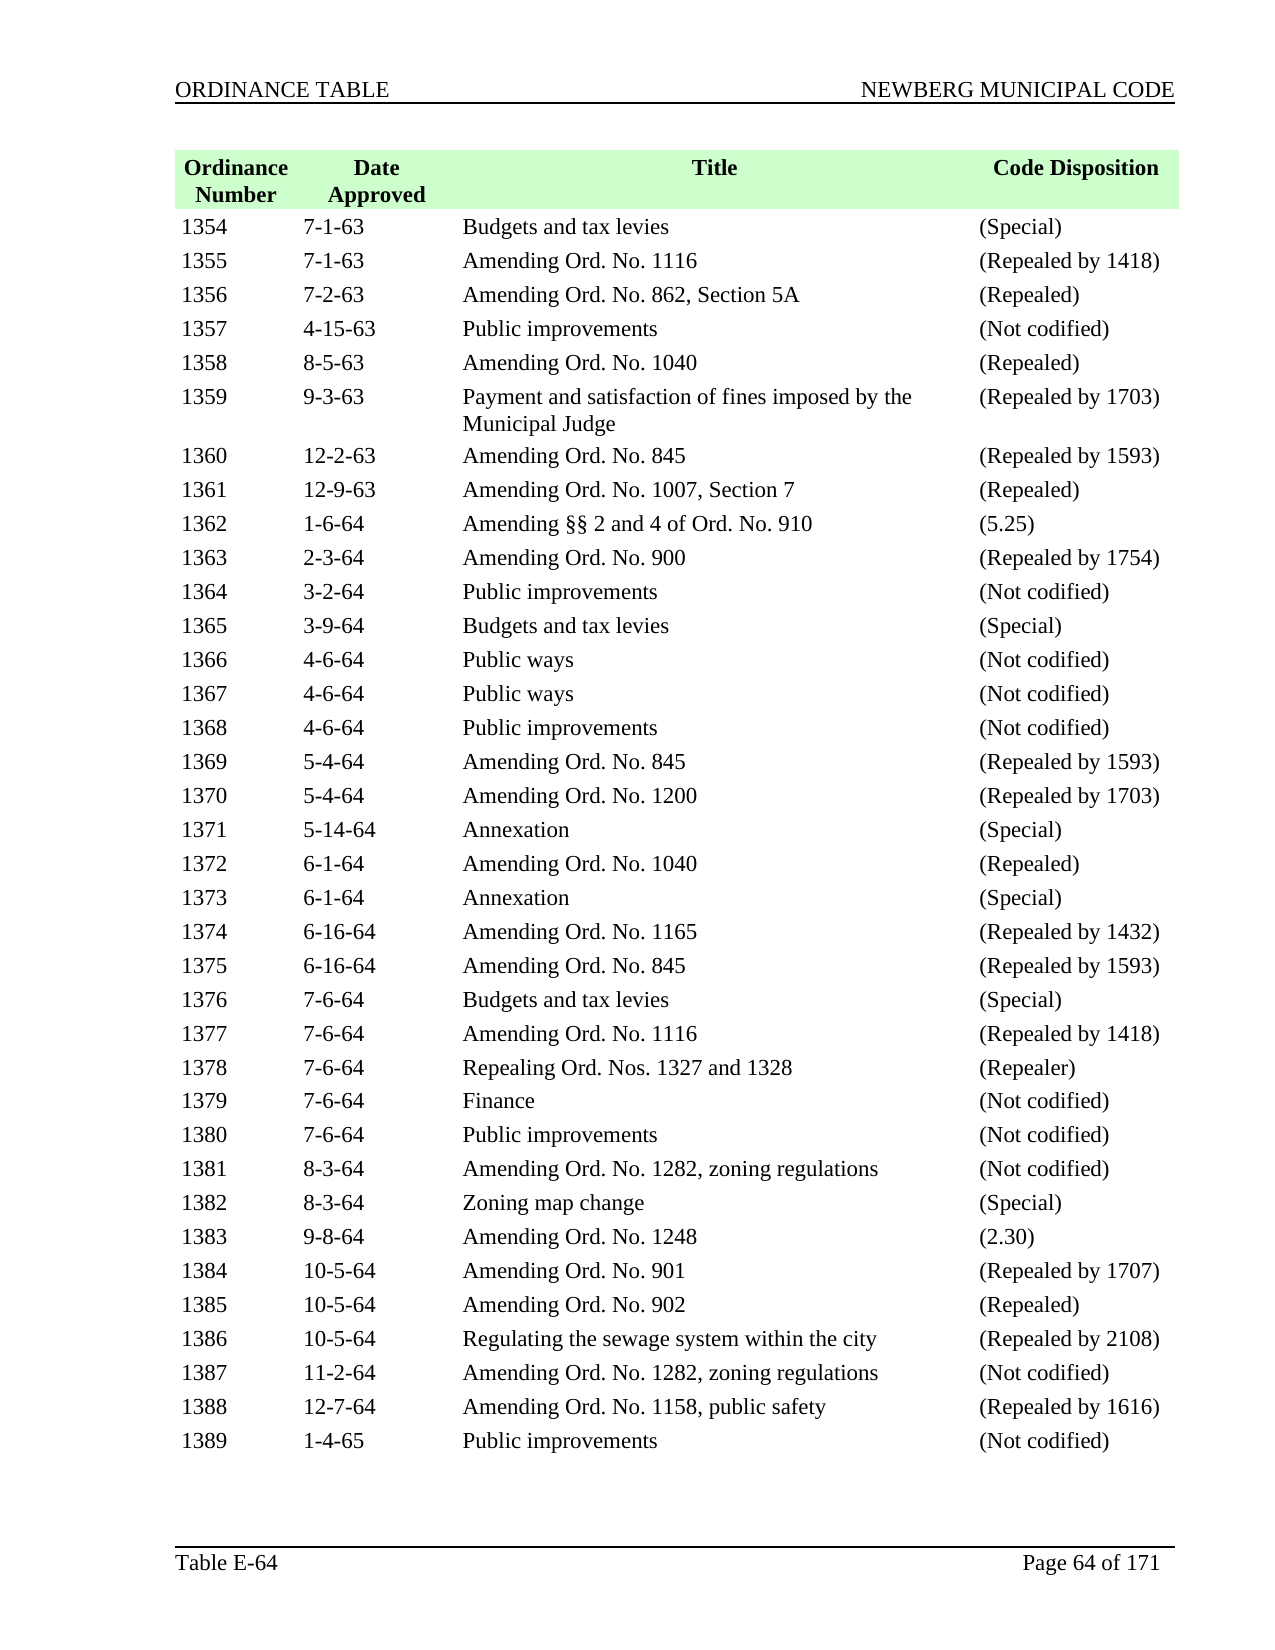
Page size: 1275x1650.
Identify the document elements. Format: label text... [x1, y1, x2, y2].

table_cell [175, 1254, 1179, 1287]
table_header Title [456, 150, 973, 209]
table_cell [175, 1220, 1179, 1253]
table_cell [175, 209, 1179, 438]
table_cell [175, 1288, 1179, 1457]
table_header Ordinance Number [175, 150, 297, 209]
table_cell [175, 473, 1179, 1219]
table_header Code Disposition [973, 150, 1179, 209]
table_header Date Approved [297, 150, 456, 209]
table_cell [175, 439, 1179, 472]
